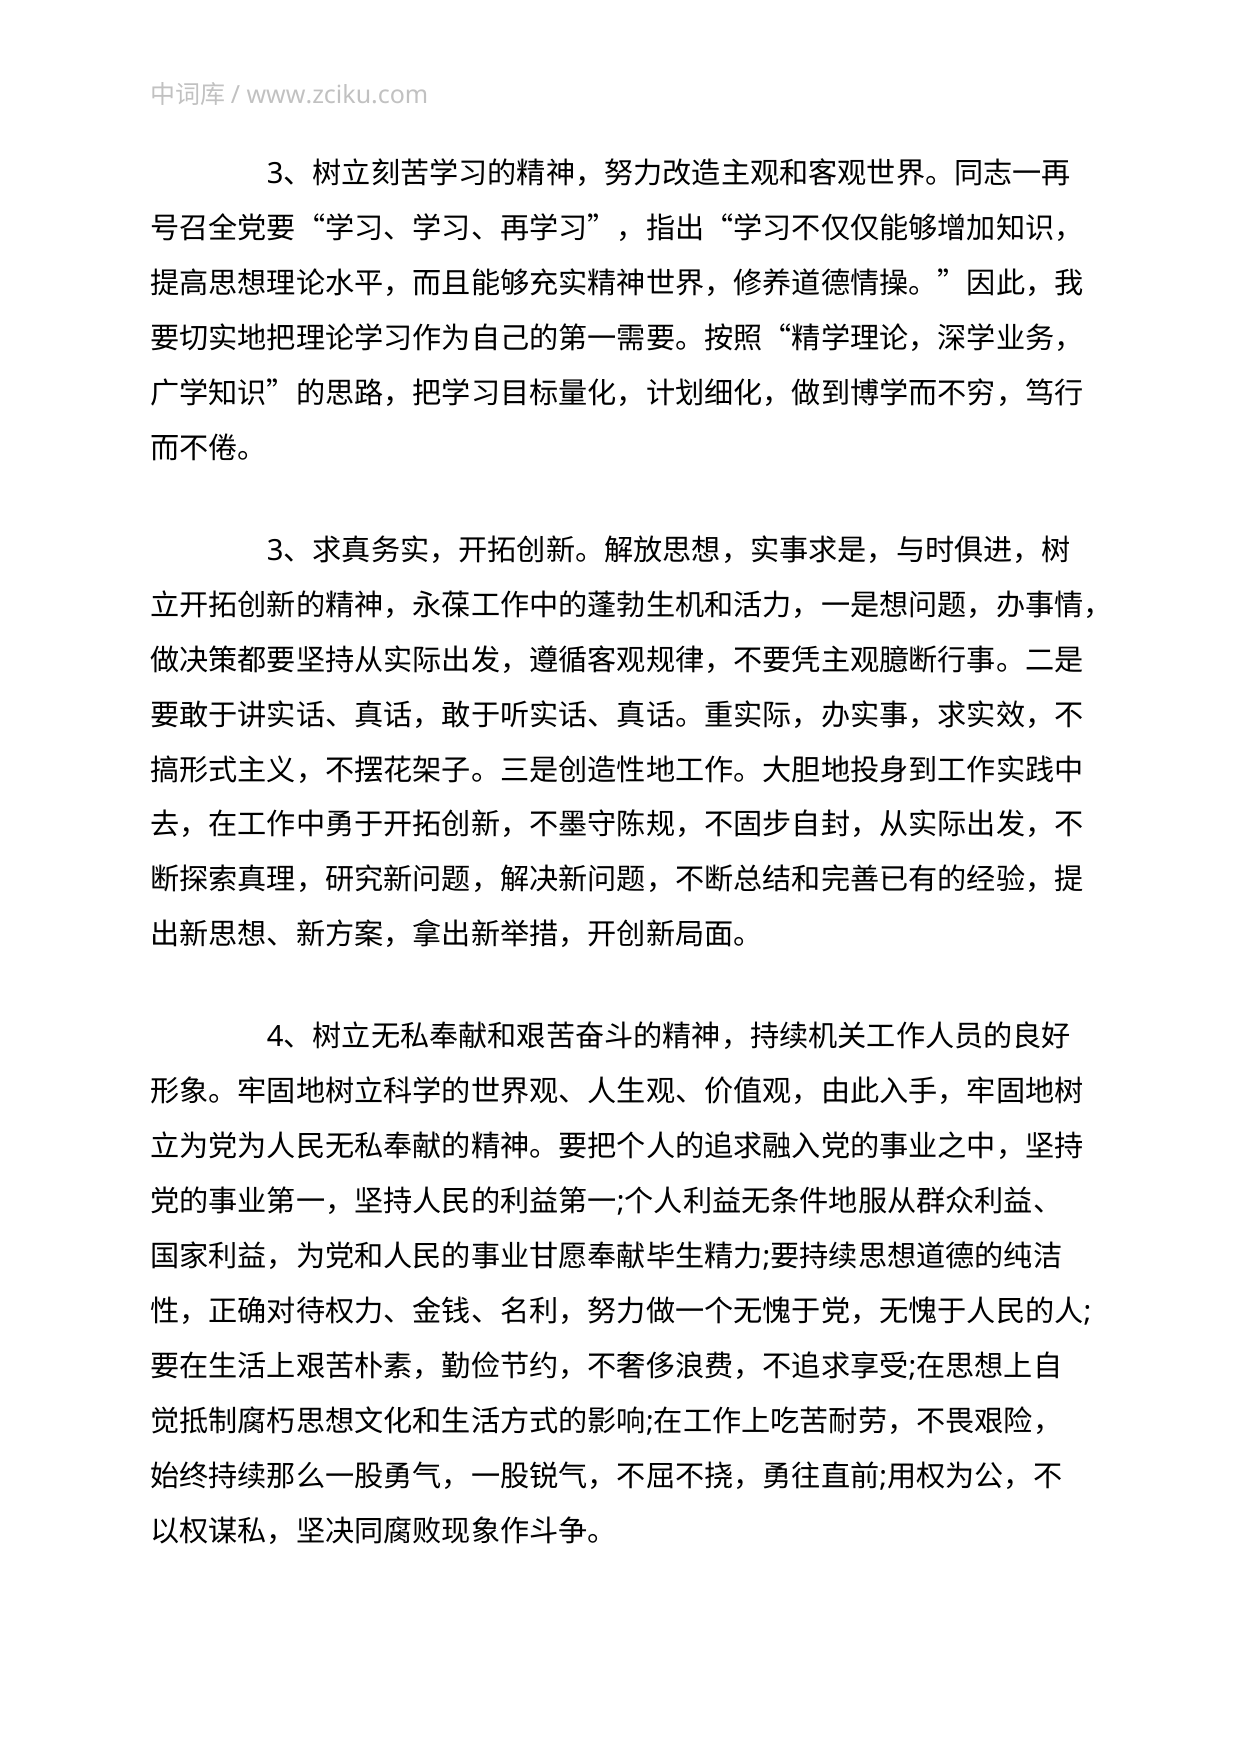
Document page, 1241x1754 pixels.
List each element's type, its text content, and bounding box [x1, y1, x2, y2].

text 3、求真务实，开拓创新。解放思想，实事求是，与时俱进，树立开拓创新的精神，永葆工作中的蓬勃生机和活力，一是想问题，办事情，做决策都要坚持从实际出发，遵循客观规律，不要凭主观臆断行事。二是要敢于讲实话、真话，敢于听实话、真话。重实际，办实事，求实效，不搞形式主义，不摆花架子。三是创造性地工作。大胆地投身到工作实践中去，在工作中勇于开拓创新，不墨守陈规，不固步自封，从实际出发，不断探索真理，研究新问题，解决新问题，不断总结和完善已有的经验，提出新思想、新方案，拿出新举措，开创新局面。 [150, 526, 1090, 953]
text 3、树立刻苦学习的精神，努力改造主观和客观世界。同志一再号召全党要“学习、学习、再学习”，指出“学习不仅仅能够增加知识，提高思想理论水平，而且能够充实精神世界，修养道德情操。”因此，我要切实地把理论学习作为自己的第一需要。按照“精学理论，深学业务，广学知识”的思路，把学习目标量化，计划细化，做到博学而不穷，笃行而不倦。 [150, 150, 1090, 467]
text 4、树立无私奉献和艰苦奋斗的精神，持续机关工作人员的良好形象。牢固地树立科学的世界观、人生观、价值观，由此入手，牢固地树立为党为人民无私奉献的精神。要把个人的追求融入党的事业之中，坚持党的事业第一，坚持人民的利益第一;个人利益无条件地服从群众利益、国家利益，为党和人民的事业甘愿奉献毕生精力;要持续思想道德的纯洁性，正确对待权力、金钱、名利，努力做一个无愧于党，无愧于人民的人;要在生活上艰苦朴素，勤俭节约，不奢侈浪费，不追求享受;在思想上自觉抵制腐朽思想文化和生活方式的影响;在工作上吃苦耐劳，不畏艰险，始终持续那么一股勇气，一股锐气，不屈不挠，勇往直前;用权为公，不以权谋私，坚决同腐败现象作斗争。 [150, 1012, 1090, 1549]
